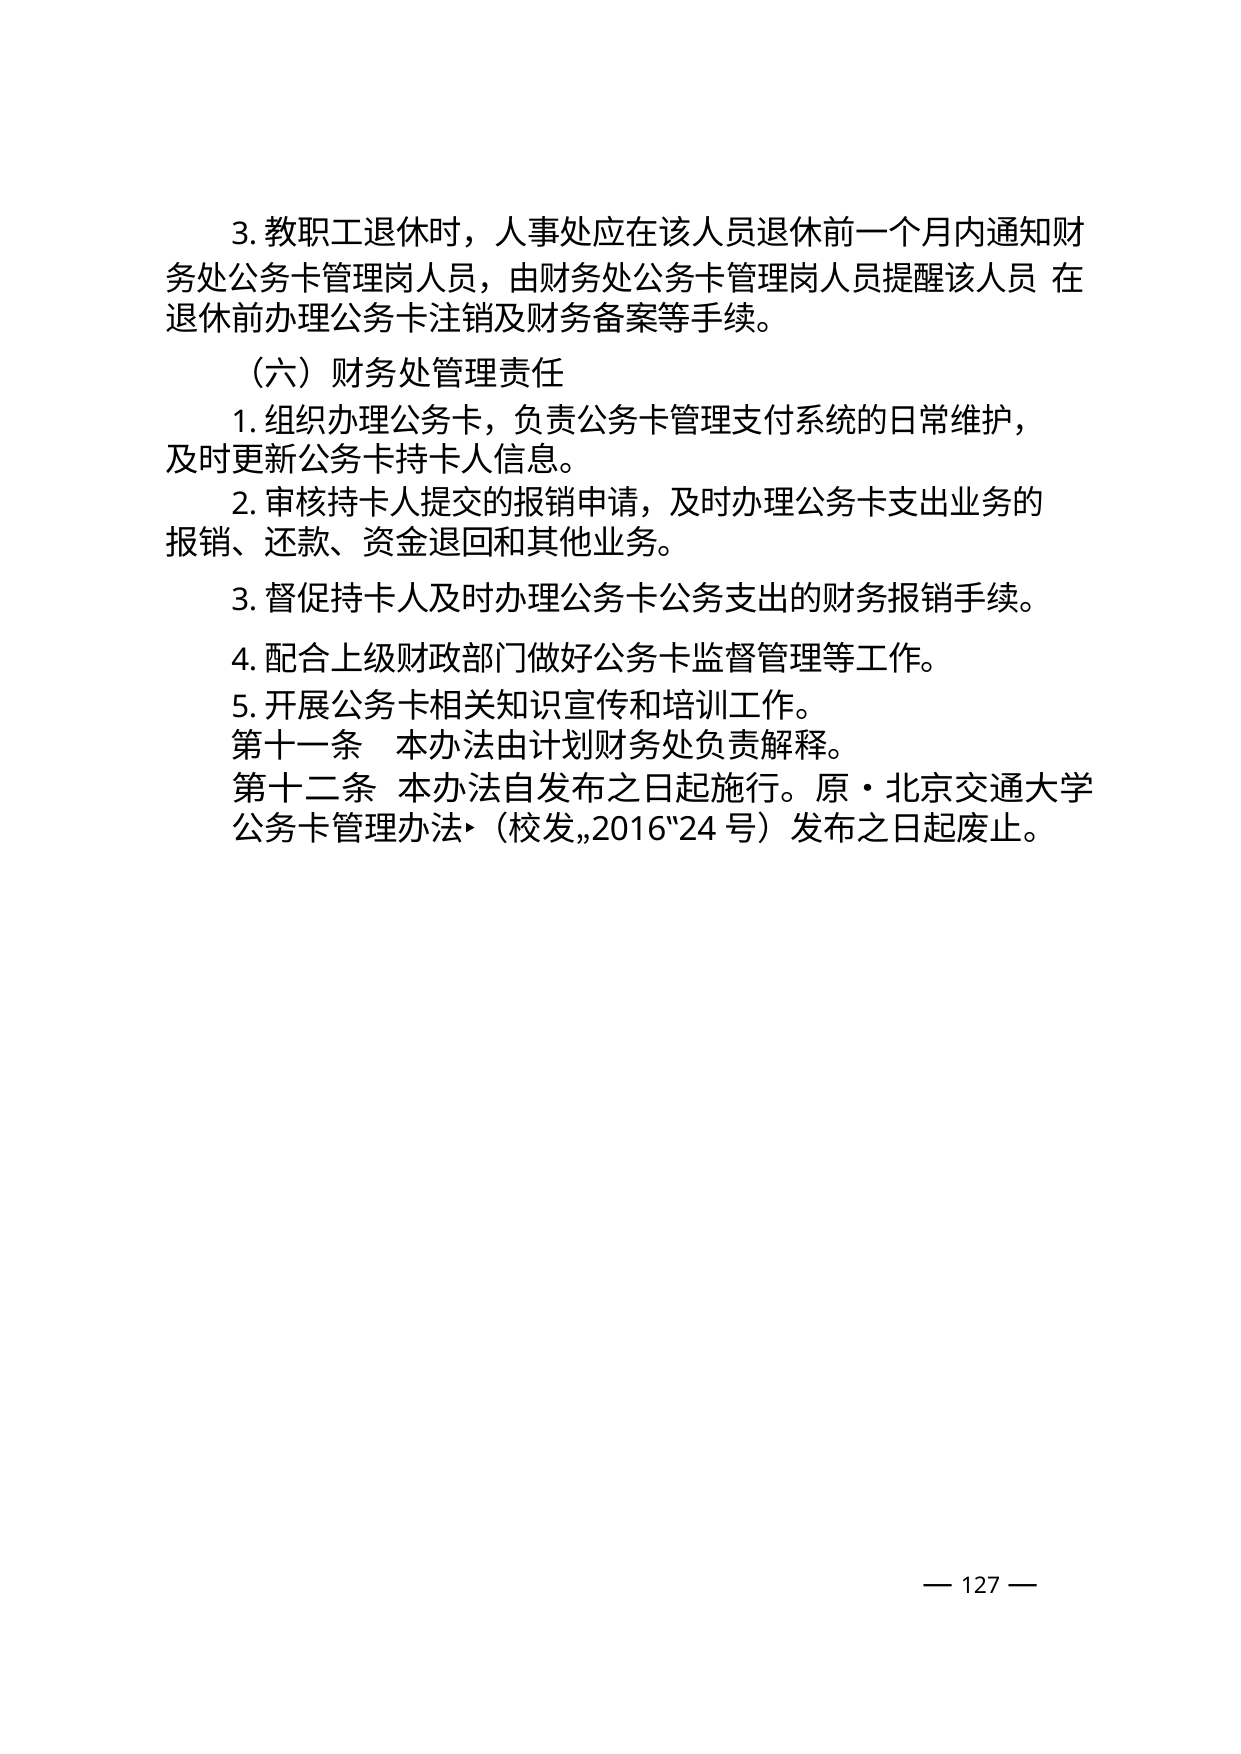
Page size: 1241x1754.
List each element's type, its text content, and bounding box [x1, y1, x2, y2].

list 开展公务卡相关知识宣传和培训工作。第十一条 本办法由计划财务处负责解释。 [230, 685, 856, 767]
list 组织办理公务卡，负责公务卡管理支付系统的日常维护， 及时更新公务卡持卡人信息。 [166, 399, 1087, 481]
text 务处公务卡管理岗人员，由财务处公务卡管理岗人员提醒该人员 在退休前办理公务卡注销及财务备案等手续。 [166, 257, 1087, 339]
text 第十二条 本办法自发布之日起施行。原•北京交通大学公务卡管理办法‣（校发„2016‟24 号）发布之日起废止。 [231, 768, 1096, 850]
text （六）财务处管理责任 [231, 339, 1176, 397]
list 配合上级财政部门做好公务卡监督管理等工作。 [231, 622, 1176, 683]
list 督促持卡人及时办理公务卡公务支出的财务报销手续。 [231, 564, 1176, 622]
list 教职工退休时，人事处应在该人员退休前一个月内通知财 [231, 201, 1176, 256]
list 审核持卡人提交的报销申请，及时办理公务卡支出业务的 报销、还款、资金退回和其他业务。 [166, 482, 1087, 564]
